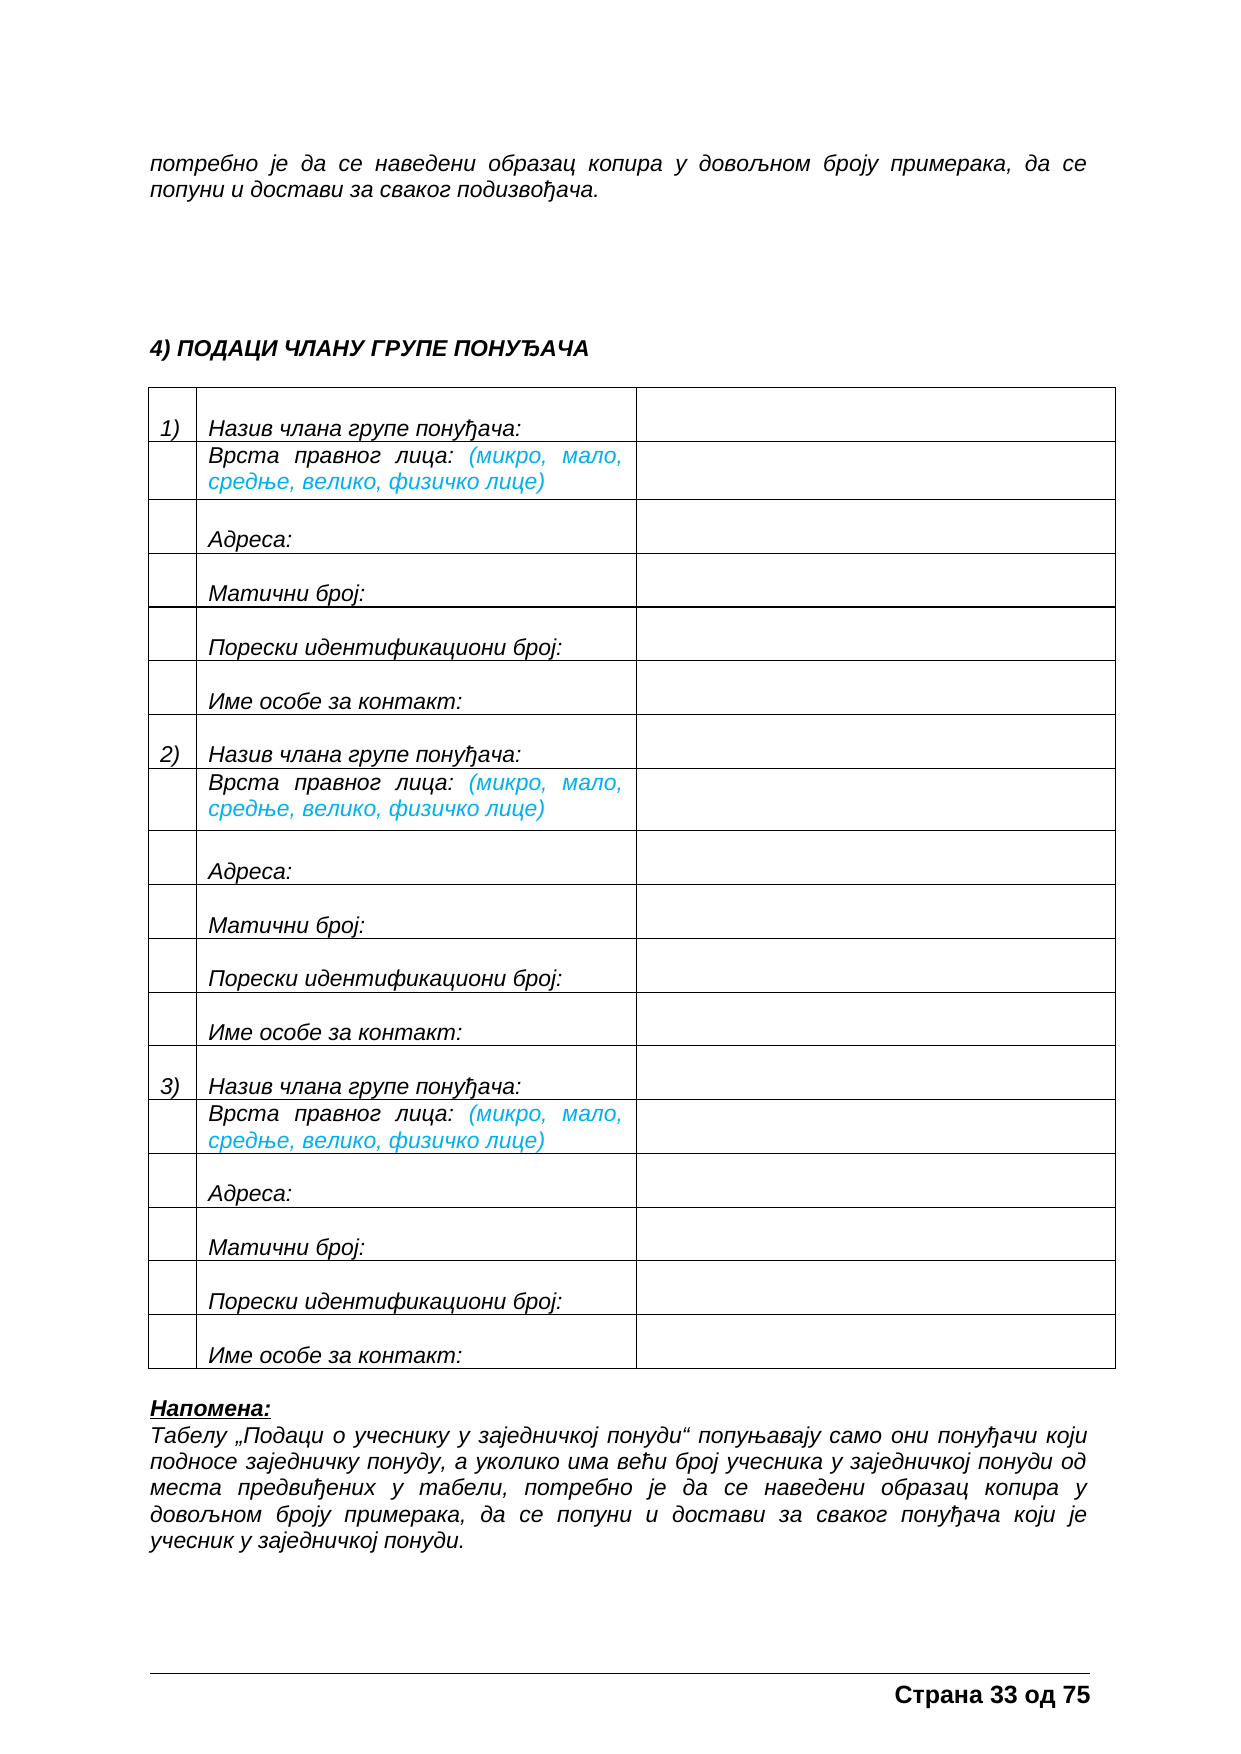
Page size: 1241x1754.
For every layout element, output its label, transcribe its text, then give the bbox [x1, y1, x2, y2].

table_cell [149, 831, 196, 884]
table_cell Порески идентификациони број: [197, 939, 636, 992]
table_cell Врста правног лица: (микро, мало, средње, велико, физичко лице) [197, 769, 636, 830]
table_cell [637, 1100, 1115, 1153]
table_cell [637, 1154, 1115, 1207]
table_cell Име особе за контакт: [197, 993, 636, 1045]
table_cell [637, 442, 1115, 499]
table_cell [149, 885, 196, 938]
table_cell [149, 1261, 196, 1314]
table_header Назив члана групе понуђача: [197, 388, 636, 441]
table_cell [637, 608, 1115, 660]
table_cell [637, 1208, 1115, 1260]
table_cell [637, 769, 1115, 830]
table_cell Матични број: [197, 885, 636, 938]
table_cell Адреса: [197, 500, 636, 553]
table_cell [149, 1100, 196, 1153]
table_cell Матични број: [197, 1208, 636, 1260]
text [150, 150, 1090, 203]
table_cell [637, 831, 1115, 884]
table_cell [149, 608, 196, 660]
table_cell Врста правног лица: (микро, мало, средње, велико, физичко лице) [197, 1100, 636, 1153]
table_cell [149, 993, 196, 1045]
table_cell [637, 939, 1115, 992]
table_cell [149, 769, 196, 830]
table_cell [149, 939, 196, 992]
table_cell Име особе за контакт: [197, 661, 636, 714]
table_cell [637, 661, 1115, 714]
table_cell Адреса: [197, 1154, 636, 1207]
table_cell Назив члана групе понуђача: [197, 715, 636, 768]
table_cell Име особе за контакт: [197, 1315, 636, 1368]
table_cell [149, 442, 196, 499]
table_cell Врста правног лица: (микро, мало, средње, велико, физичко лице) [197, 442, 636, 499]
table_cell [637, 1261, 1115, 1314]
text Напомена: [150, 1395, 1090, 1422]
table_cell [149, 661, 196, 714]
table_cell [637, 554, 1115, 606]
table_cell 3) [149, 1046, 196, 1099]
table_cell [637, 715, 1115, 768]
table_cell [637, 1315, 1115, 1368]
table_cell Матични број: [197, 554, 636, 606]
table_cell [149, 1208, 196, 1260]
table_cell [149, 500, 196, 553]
table_cell [637, 1046, 1115, 1099]
table_cell Адреса: [197, 831, 636, 884]
text Табелу „Подаци о учеснику у заједничкој понуди“ попуњавају само они понуђачи који подносе заједничку понуду, а уколико има већи број учесника у заједничкој понуди од места предвиђених у табели, потребно је да се наведени образац копира у довољном броју примерака, да се попуни и достави за сваког понуђача који је учесник у заједничкој понуди. [150, 1422, 1090, 1553]
table_cell Назив члана групе понуђача: [197, 1046, 636, 1099]
text 4) ПОДАЦИ ЧЛАНУ ГРУПЕ ПОНУЂАЧА [150, 334, 1090, 361]
table_header [637, 388, 1115, 441]
table_cell Порески идентификациони број: [197, 1261, 636, 1314]
table_cell [637, 500, 1115, 553]
table_cell [149, 1315, 196, 1368]
table_header 1) [149, 388, 196, 441]
table_cell [149, 1154, 196, 1207]
table_cell [637, 993, 1115, 1045]
table_cell [637, 885, 1115, 938]
table_cell Порески идентификациони број: [197, 608, 636, 660]
table_cell 2) [149, 715, 196, 768]
table_cell [149, 554, 196, 606]
